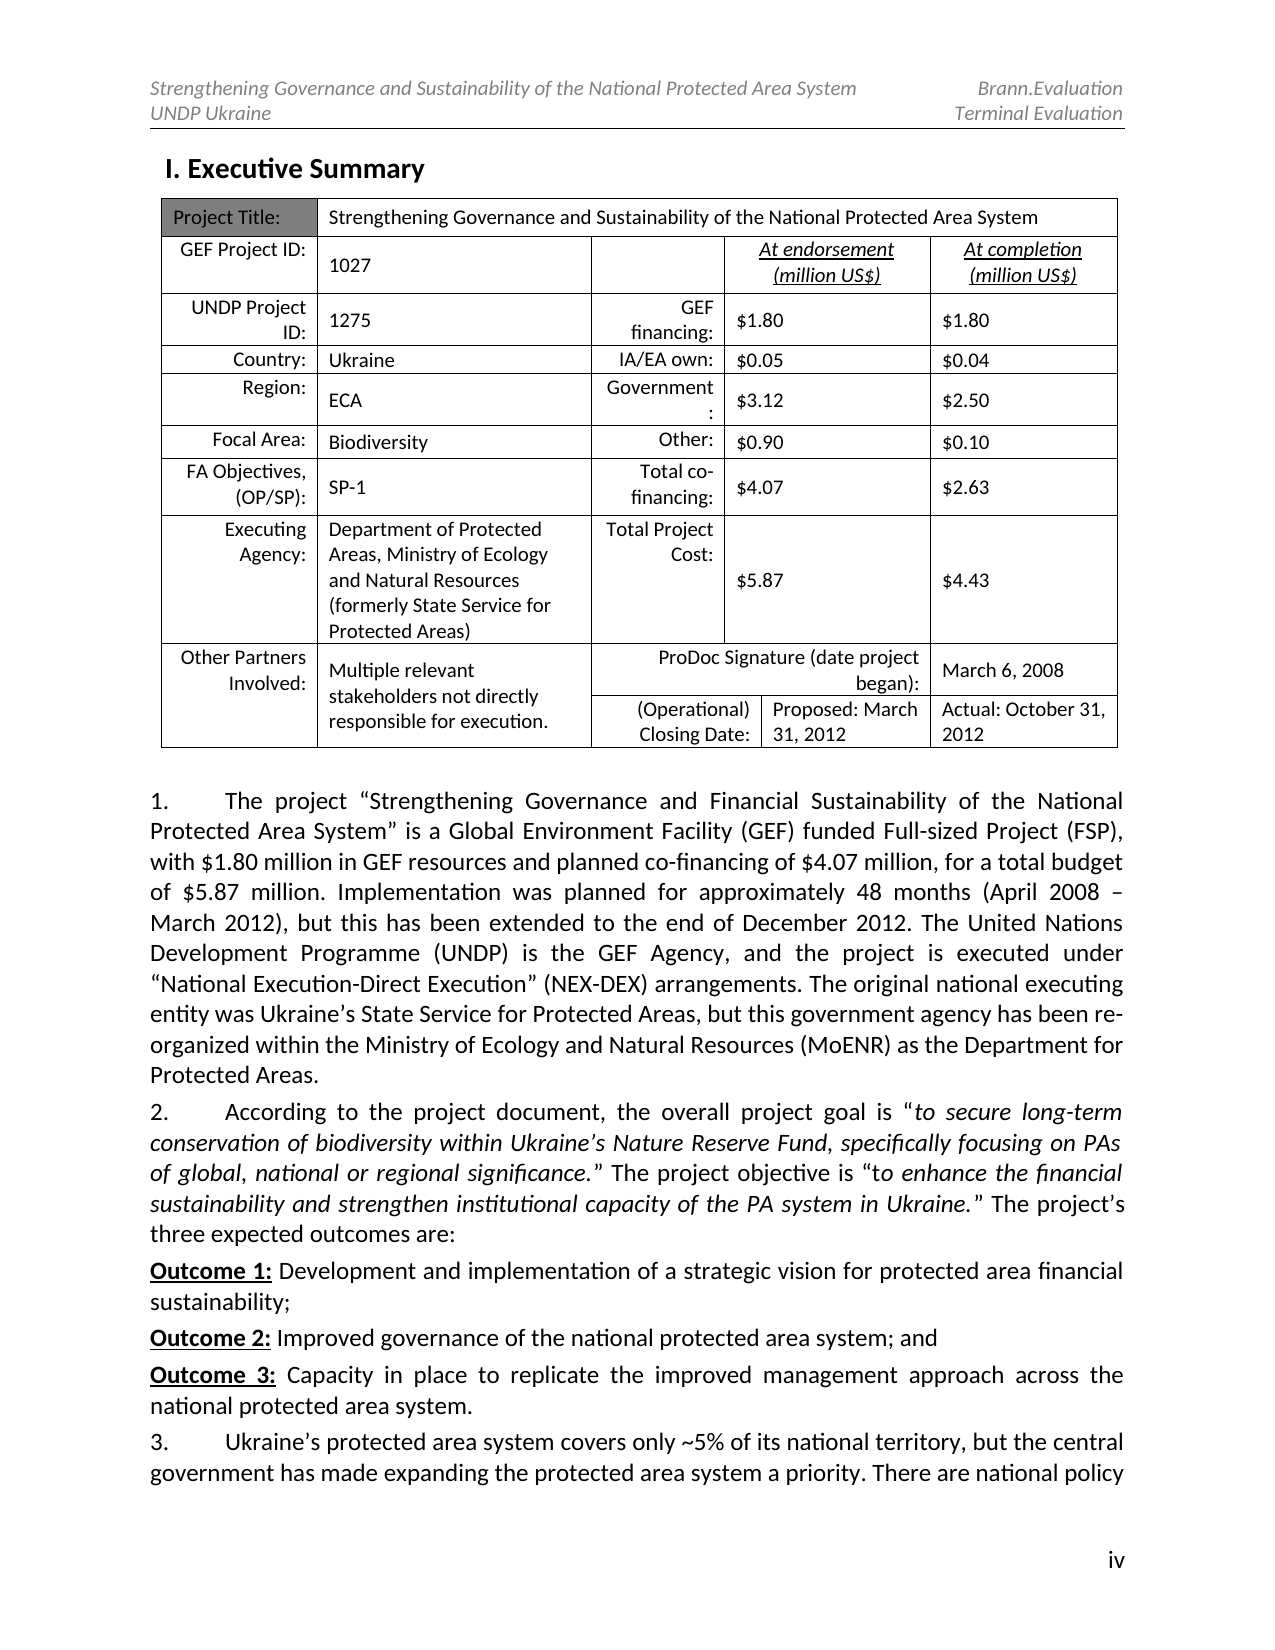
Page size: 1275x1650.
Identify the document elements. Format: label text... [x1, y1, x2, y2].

table_cell Other: [592, 426, 724, 458]
table_cell Department of Protected Areas, Ministry of Ecology and Natural Resources (formerly State Service for Protected Areas) [318, 516, 591, 643]
subtitle Executive Summary [165, 150, 1125, 186]
table_cell $2.63 [931, 459, 1117, 515]
table_cell GEF financing: [592, 294, 724, 345]
table_cell At completion (million US$) [931, 237, 1117, 293]
table_cell Actual: October 31, 2012 [931, 696, 1117, 747]
table_cell $0.10 [931, 426, 1117, 458]
table_header Strengthening Governance and Sustainability of the National Protected Area System [318, 199, 1117, 236]
table_cell ProDoc Signature (date project began): [592, 644, 930, 695]
table_cell $0.04 [931, 346, 1117, 373]
list Outcome 2: Improved governance of the national protected area system; and [150, 1322, 1125, 1353]
table_cell Other Partners Involved: [162, 644, 317, 747]
table_cell $1.80 [725, 294, 930, 345]
table_cell [592, 237, 724, 293]
table_header Project Title: [162, 199, 317, 236]
table_cell Biodiversity [318, 426, 591, 458]
table_cell $1.80 [931, 294, 1117, 345]
table_cell SP-1 [318, 459, 591, 515]
table_cell $4.43 [931, 516, 1117, 643]
table_cell $0.90 [725, 426, 930, 458]
table_cell Proposed: March 31, 2012 [762, 696, 930, 747]
table_cell Focal Area: [162, 426, 317, 458]
table_cell $5.87 [725, 516, 930, 643]
table_cell $4.07 [725, 459, 930, 515]
table_cell Total co-financing: [592, 459, 724, 515]
table_cell Government: [592, 374, 724, 425]
text The project “Strengthening Governance and Financial Sustainability of the National Protected Area System” is a Global Environment Facility (GEF) funded Full-sized Project (FSP), with $1.80 million in GEF resources and planned co-financing of $4.07 million, for a total budget of $5.87 million. Implementation was planned for approximately 48 months (April 2008 – March 2012), but this has been extended to the end of December 2012. The United Nations Development Programme (UNDP) is the GEF Agency, and the project is executed under “National Execution-Direct Execution” (NEX-DEX) arrangements. The original national executing entity was Ukraine’s State Service for Protected Areas, but this government agency has been re-organized within the Ministry of Ecology and Natural Resources (MoENR) as the Department for Protected Areas. [150, 785, 1125, 1090]
table_cell 1027 [318, 237, 591, 293]
table_cell Total Project Cost: [592, 516, 724, 643]
list Outcome 1: Development and implementation of a strategic vision for protected area financial sustainability; [150, 1255, 1125, 1316]
table_cell IA/EA own: [592, 346, 724, 373]
table_cell Multiple relevant stakeholders not directly responsible for execution. [318, 644, 591, 747]
list Outcome 3: Capacity in place to replicate the improved management approach across the national protected area system. [150, 1359, 1125, 1420]
table_cell March 6, 2008 [931, 644, 1117, 695]
table_cell (Operational) Closing Date: [592, 696, 761, 747]
table_cell $2.50 [931, 374, 1117, 425]
table_cell Ukraine [318, 346, 591, 373]
table_cell UNDP Project ID: [162, 294, 317, 345]
table_cell ECA [318, 374, 591, 425]
table_cell 1275 [318, 294, 591, 345]
table_cell Region: [162, 374, 317, 425]
table_cell $0.05 [725, 346, 930, 373]
table_cell Executing Agency: [162, 516, 317, 643]
table_cell At endorsement (million US$) [725, 237, 930, 293]
text According to the project document, the overall project goal is “to secure long-term conservation of biodiversity within Ukraine’s Nature Reserve Fund, specifically focusing on PAs of global, national or regional significance.” The project objective is “to enhance the financial sustainability and strengthen institutional capacity of the PA system in Ukraine.” The project’s three expected outcomes are: [150, 1096, 1125, 1249]
table_cell $3.12 [725, 374, 930, 425]
table_cell FA Objectives, (OP/SP): [162, 459, 317, 515]
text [150, 1427, 1125, 1488]
table_cell Country: [162, 346, 317, 373]
table_cell GEF Project ID: [162, 237, 317, 293]
